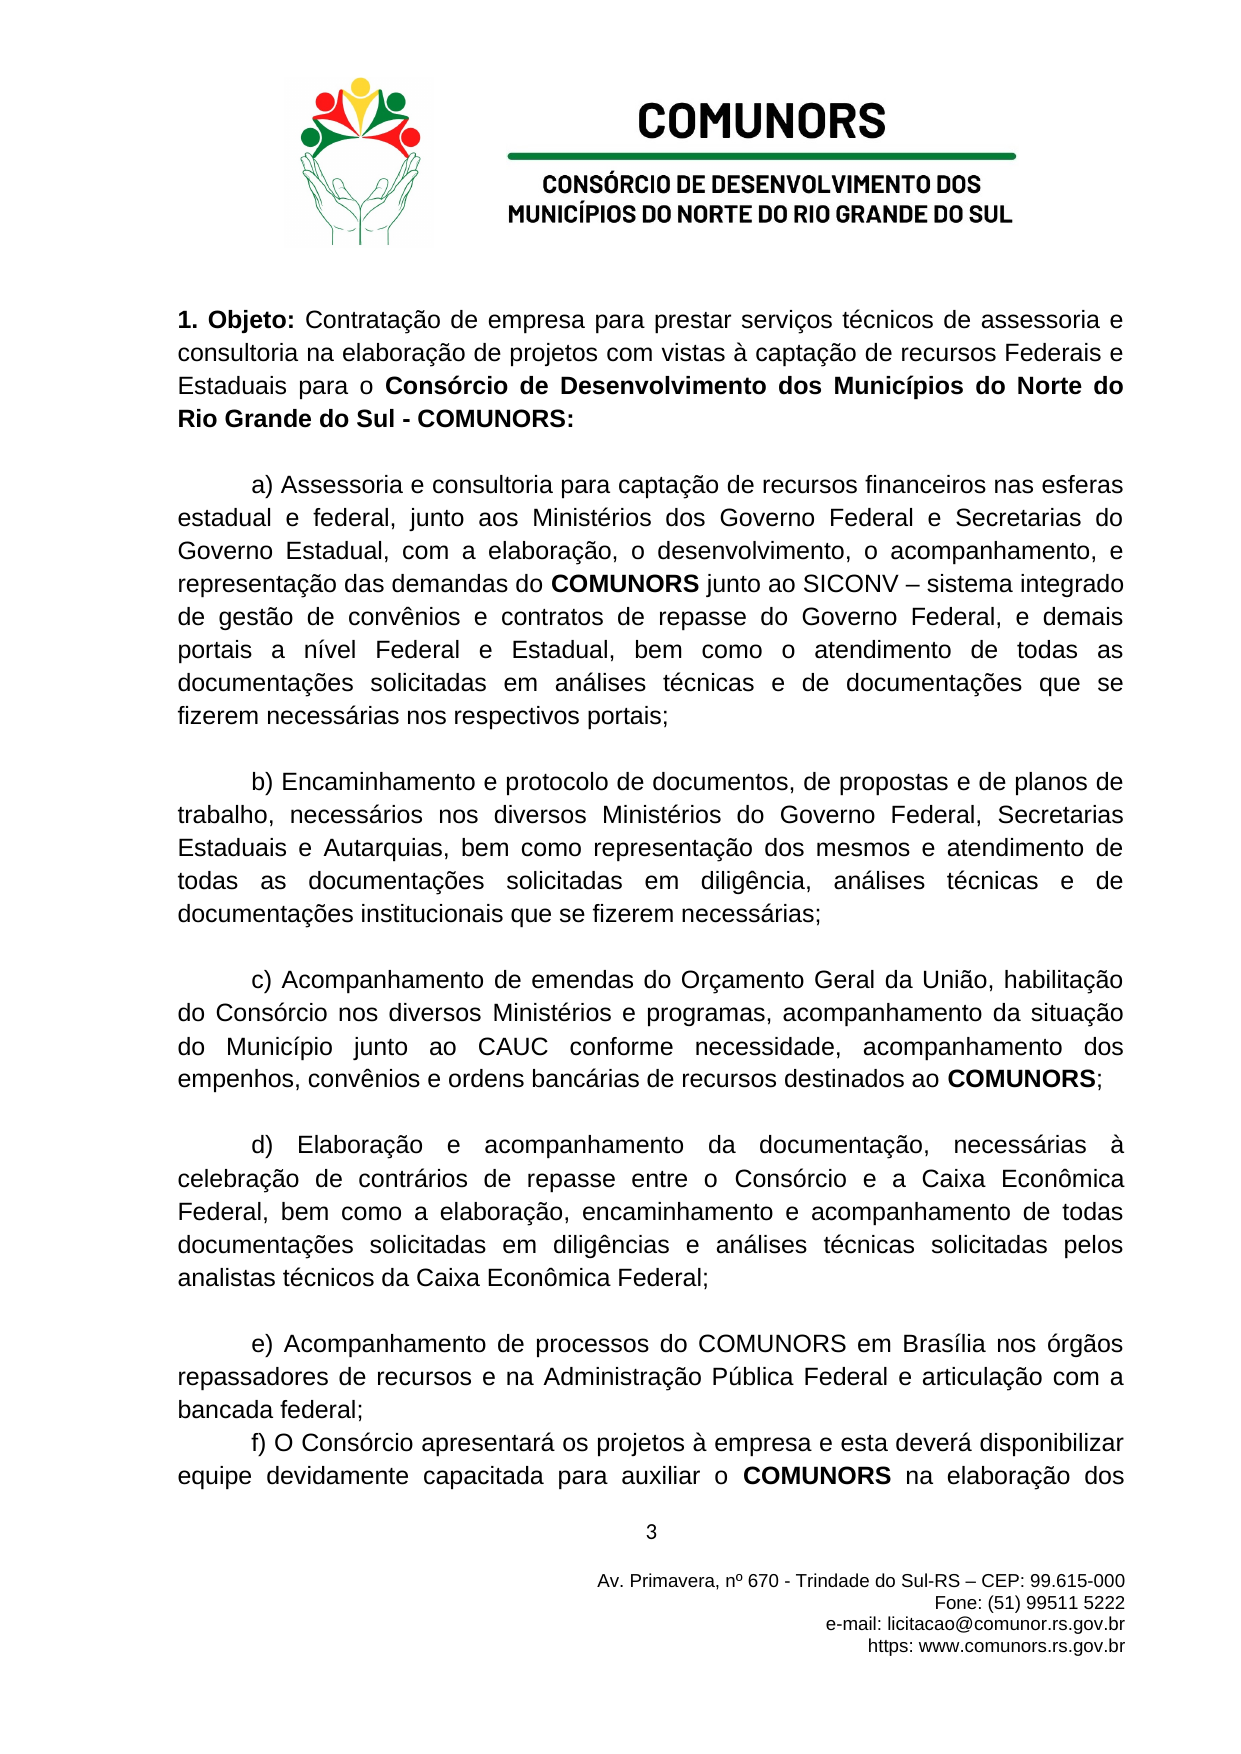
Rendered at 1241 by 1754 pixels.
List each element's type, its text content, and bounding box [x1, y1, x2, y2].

text d) Elaboração e acompanhamento da documentação, necessárias à celebração de contrários de repasse entre o Consórcio e a Caixa Econômica Federal, bem como a elaboração, encaminhamento e acompanhamento de todas documentações solicitadas em diligências e análises técnicas solicitadas pelos analistas técnicos da Caixa Econômica Federal; [177, 1131, 1125, 1291]
text c) Acompanhamento de emendas do Orçamento Geral da União, habilitação do Consórcio nos diversos Ministérios e programas, acompanhamento da situação do Município junto ao CAUC conforme necessidade, acompanhamento dos empenhos, convênios e ordens bancárias de recursos destinados ao COMUNORS; [177, 965, 1125, 1093]
text e) Acompanhamento de processos do COMUNORS em Brasília nos órgãos repassadores de recursos e na Administração Pública Federal e articulação com a bancada federal; [177, 1329, 1125, 1423]
text b) Encaminhamento e protocolo de documentos, de propostas e de planos de trabalho, necessários nos diversos Ministérios do Governo Federal, Secretarias Estaduais e Autarquias, bem como representação dos mesmos e atendimento de todas as documentações solicitadas em diligência, análises técnicas e de documentações institucionais que se fizerem necessárias; [177, 767, 1125, 928]
text a) Assessoria e consultoria para captação de recursos financeiros nas esferas estadual e federal, junto aos Ministérios dos Governo Federal e Secretarias do Governo Estadual, com a elaboração, o desenvolvimento, o acompanhamento, e representação das demandas do COMUNORS junto ao SICONV – sistema integrado de gestão de convênios e contratos de repasse do Governo Federal, e demais portais a nível Federal e Estadual, bem como o atendimento de todas as documentações solicitadas em análises técnicas e de documentações que se fizerem necessárias nos respectivos portais; [177, 470, 1125, 730]
picture [283, 77, 434, 248]
text 1. Objeto: Contratação de empresa para prestar serviços técnicos de assessoria e consultoria na elaboração de projetos com vistas à captação de recursos Federais e Estaduais para o Consórcio de Desenvolvimento dos Municípios do Norte do Rio Grande do Sul - COMUNORS: [177, 305, 1125, 433]
picture [506, 73, 1019, 248]
